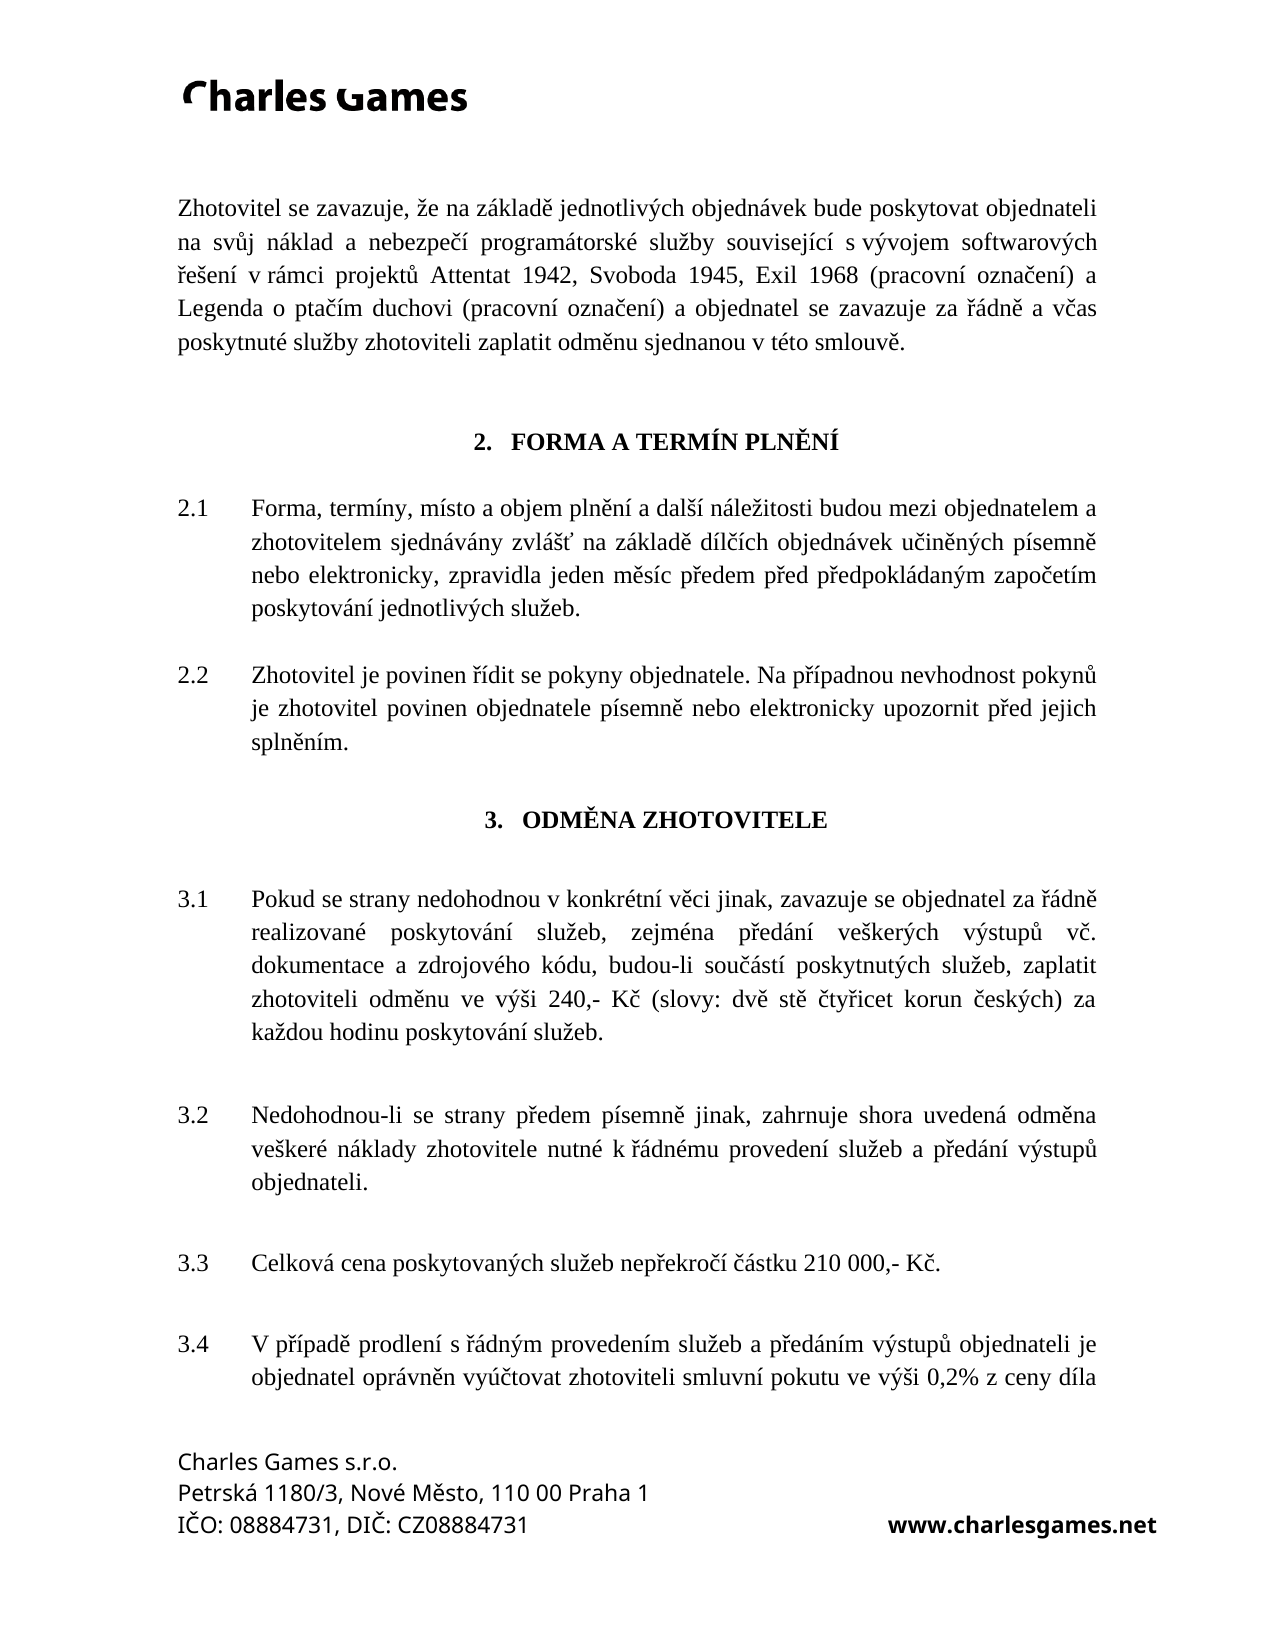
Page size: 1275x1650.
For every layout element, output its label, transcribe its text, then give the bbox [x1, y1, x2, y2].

list Forma a termín plnění [215, 422, 1098, 456]
list Zhotovitel je povinen řídit se pokyny objednatele. Na případnou nevhodnost pokynů je zhotovitel povinen objednatele písemně nebo elektronicky upozornit před jejich splněním. [177, 656, 1097, 756]
list Odměna ZhotovitelE [215, 801, 1098, 834]
list Forma, termíny, místo a objem plnění a další náležitosti budou mezi objednatelem a zhotovitelem sjednávány zvlášť na základě dílčích objednávek učiněných písemně nebo elektronicky, zpravidla jeden měsíc předem před předpokládaným započetím poskytování jednotlivých služeb. [177, 489, 1097, 622]
list Pokud se strany nedohodnou v konkrétní věci jinak, zavazuje se objednatel za řádně realizované poskytování služeb, zejména předání veškerých výstupů vč. dokumentace a zdrojového kódu, budou-li součástí poskytnutých služeb, zaplatit zhotoviteli odměnu ve výši 240,- Kč (slovy: dvě stě čtyřicet korun českých) za každou hodinu poskytování služeb. [177, 879, 1097, 1046]
list Celková cena poskytovaných služeb nepřekročí částku 210 000,- Kč. [177, 1243, 1097, 1277]
text Zhotovitel se zavazuje, že na základě jednotlivých objednávek bude poskytovat objednateli na svůj náklad a nebezpečí programátorské služby související s vývojem softwarových řešení v rámci projektů Attentat 1942, Svoboda 1945, Exil 1968 (pracovní označení) a Legenda o ptačím duchovi (pracovní označení) a objednatel se zavazuje za řádně a včas poskytnuté služby zhotoviteli zaplatit odměnu sjednanou v této smlouvě. [177, 189, 1097, 356]
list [177, 1324, 1097, 1391]
list Nedohodnou-li se strany předem písemně jinak, zahrnuje shora uvedená odměna veškeré náklady zhotovitele nutné k řádnému provedení služeb a předání výstupů objednateli. [177, 1096, 1097, 1196]
picture [177, 73, 472, 120]
